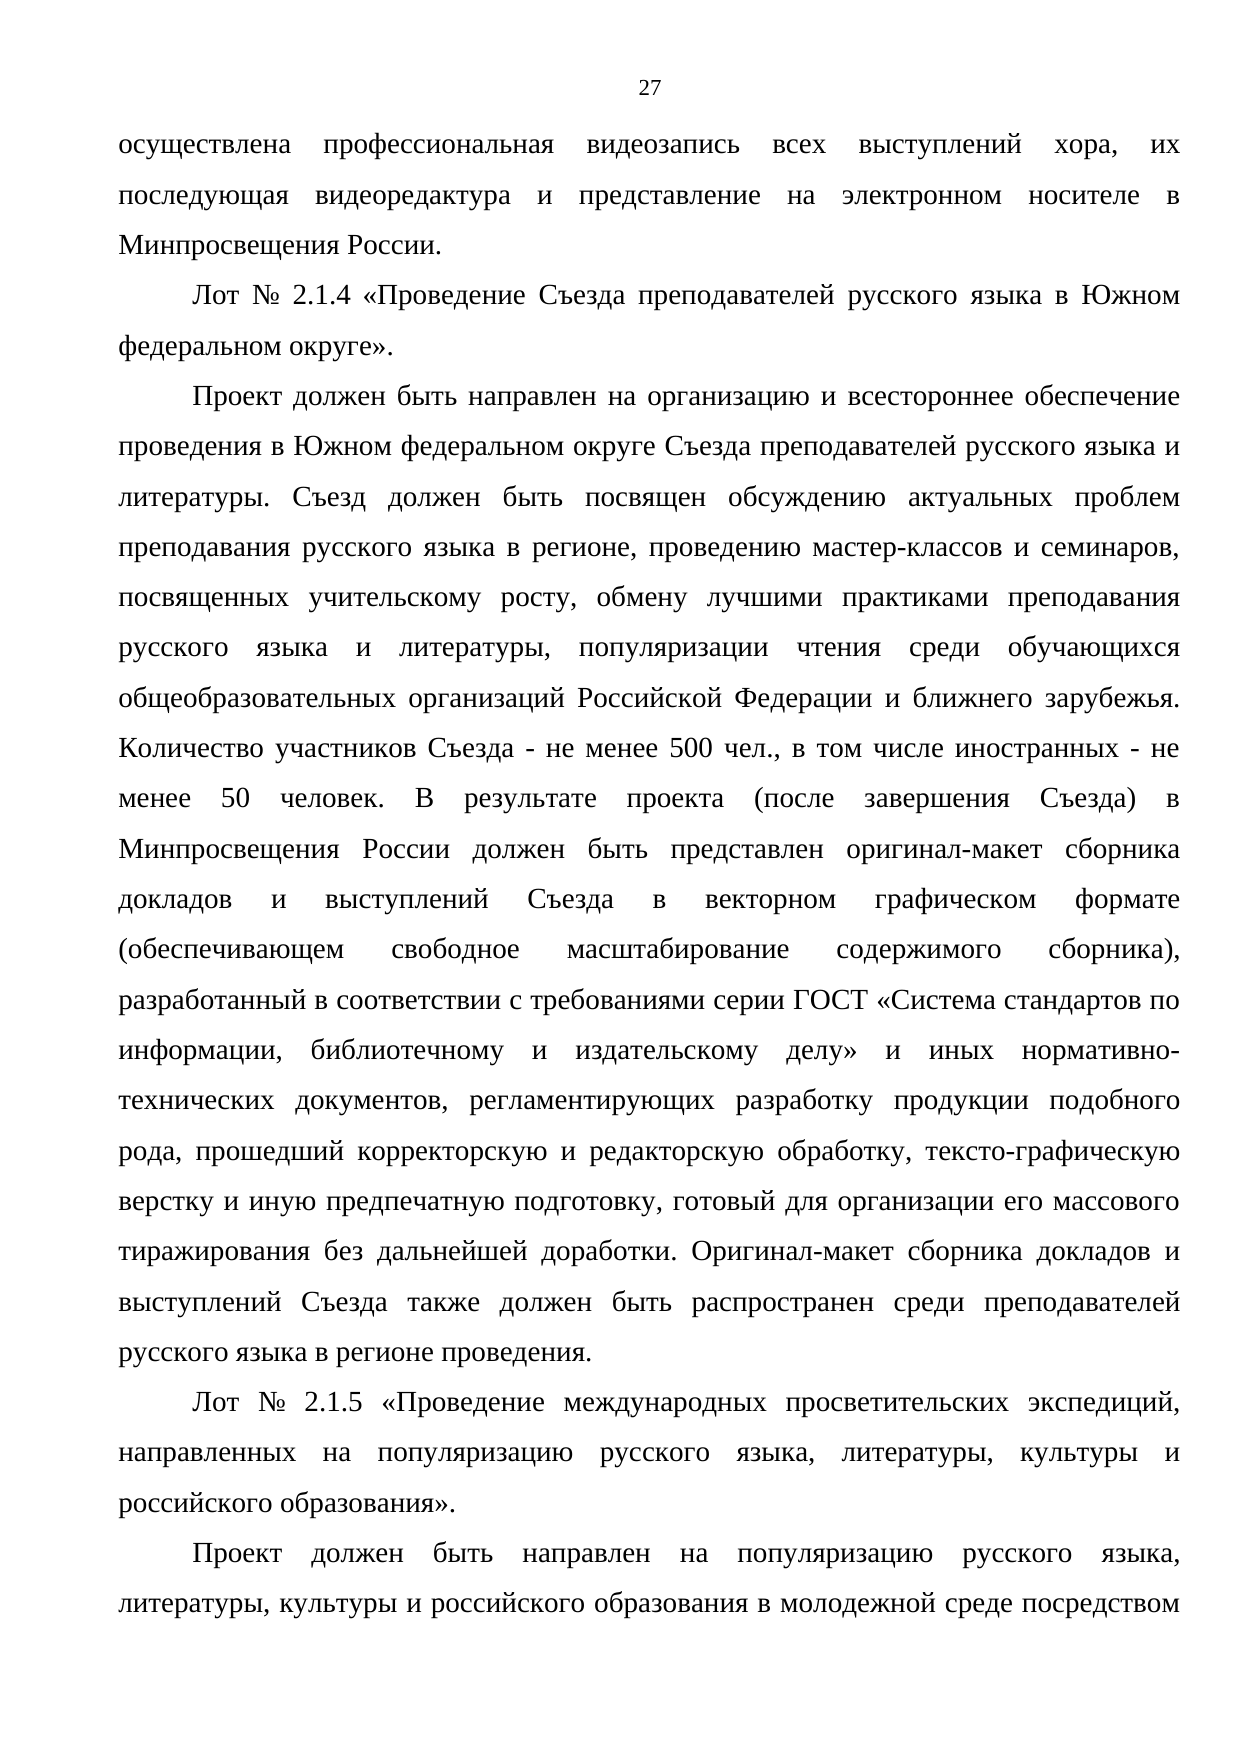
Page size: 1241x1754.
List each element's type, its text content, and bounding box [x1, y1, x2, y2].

text Лот № 2.1.4 «Проведение Съезда преподавателей русского языка в Южном федеральном округе». [118, 277, 1181, 361]
text Лот № 2.1.5 «Проведение международных просветительских экспедиций, направленных на популяризацию русского языка, литературы, культуры и российского образования». [118, 1384, 1181, 1518]
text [118, 1535, 1181, 1619]
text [118, 126, 1181, 261]
text Проект должен быть направлен на организацию и всестороннее обеспечение проведения в Южном федеральном округе Съезда преподавателей русского языка и литературы. Съезд должен быть посвящен обсуждению актуальных проблем преподавания русского языка в регионе, проведению мастер-классов и семинаров, посвященных учительскому росту, обмену лучшими практиками преподавания русского языка и литературы, популяризации чтения среди обучающихся общеобразовательных организаций Российской Федерации и ближнего зарубежья. Количество участников Съезда - не менее 500 чел., в том числе иностранных - не менее 50 человек. В результате проекта (после завершения Съезда) в Минпросвещения России должен быть представлен оригинал-макет сборника докладов и выступлений Съезда в векторном графическом формате (обеспечивающем свободное масштабирование содержимого сборника), разработанный в соответствии с требованиями серии ГОСТ «Система стандартов по информации, библиотечному и издательскому делу» и иных нормативно-технических документов, регламентирующих разработку продукции подобного рода, прошедший корректорскую и редакторскую обработку, тексто-графическую верстку и иную предпечатную подготовку, готовый для организации его массового тиражирования без дальнейшей доработки. Оригинал-макет сборника докладов и выступлений Съезда также должен быть распространен среди преподавателей русского языка в регионе проведения. [118, 378, 1181, 1367]
